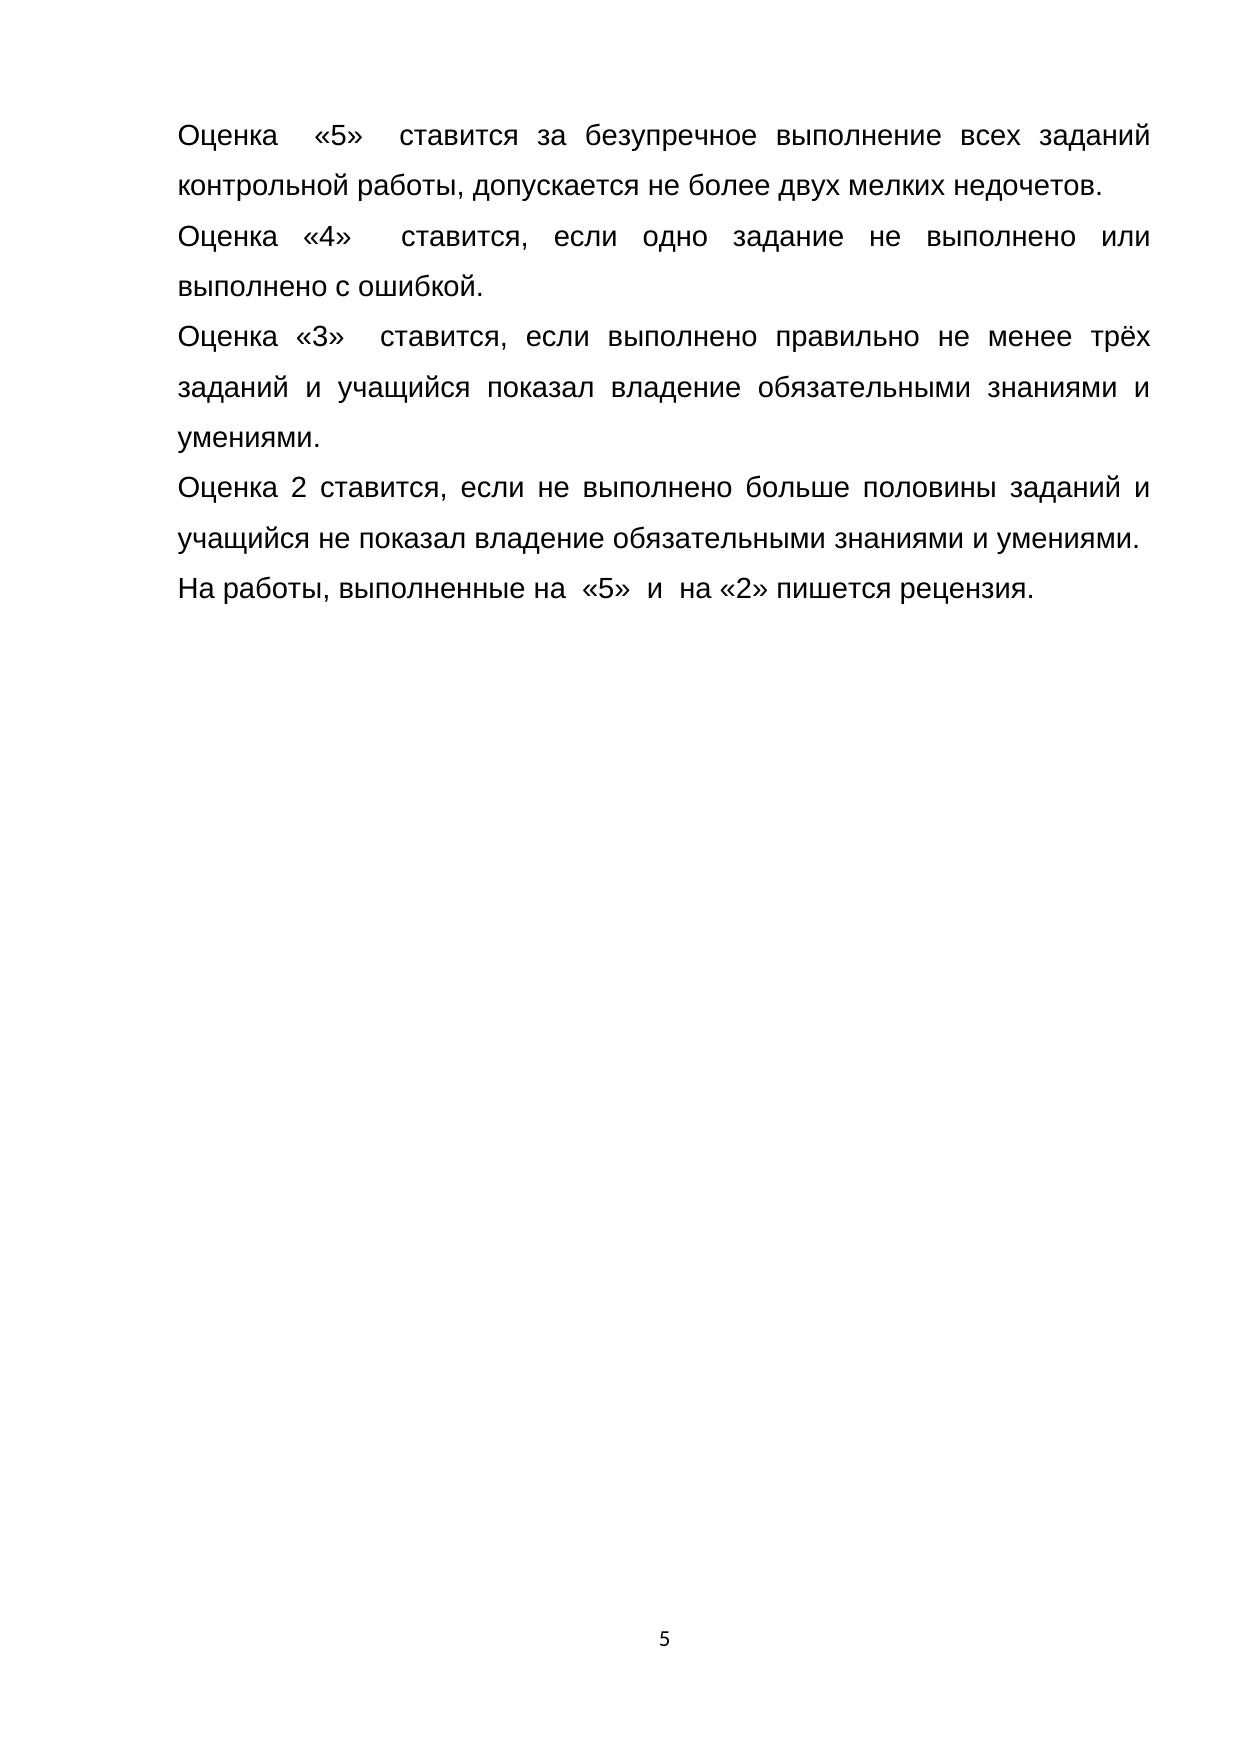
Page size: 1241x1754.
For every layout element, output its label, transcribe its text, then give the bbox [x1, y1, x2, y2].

text Оценка 2 ставится, если не выполнено больше половины заданий и учащийся не показал владение обязательными знаниями и умениями. [177, 470, 1152, 554]
text Оценка «5» ставится за безупречное выполнение всех заданий контрольной работы, допускается не более двух мелких недочетов. [177, 118, 1152, 202]
text Оценка «4» ставится, если одно задание не выполнено или выполнено с ошибкой. [177, 219, 1152, 303]
text Оценка «3» ставится, если выполнено правильно не менее трёх заданий и учащийся показал владение обязательными знаниями и умениями. [177, 319, 1152, 453]
text На работы, выполненные на «5» и на «2» пишется рецензия. [177, 571, 1152, 604]
